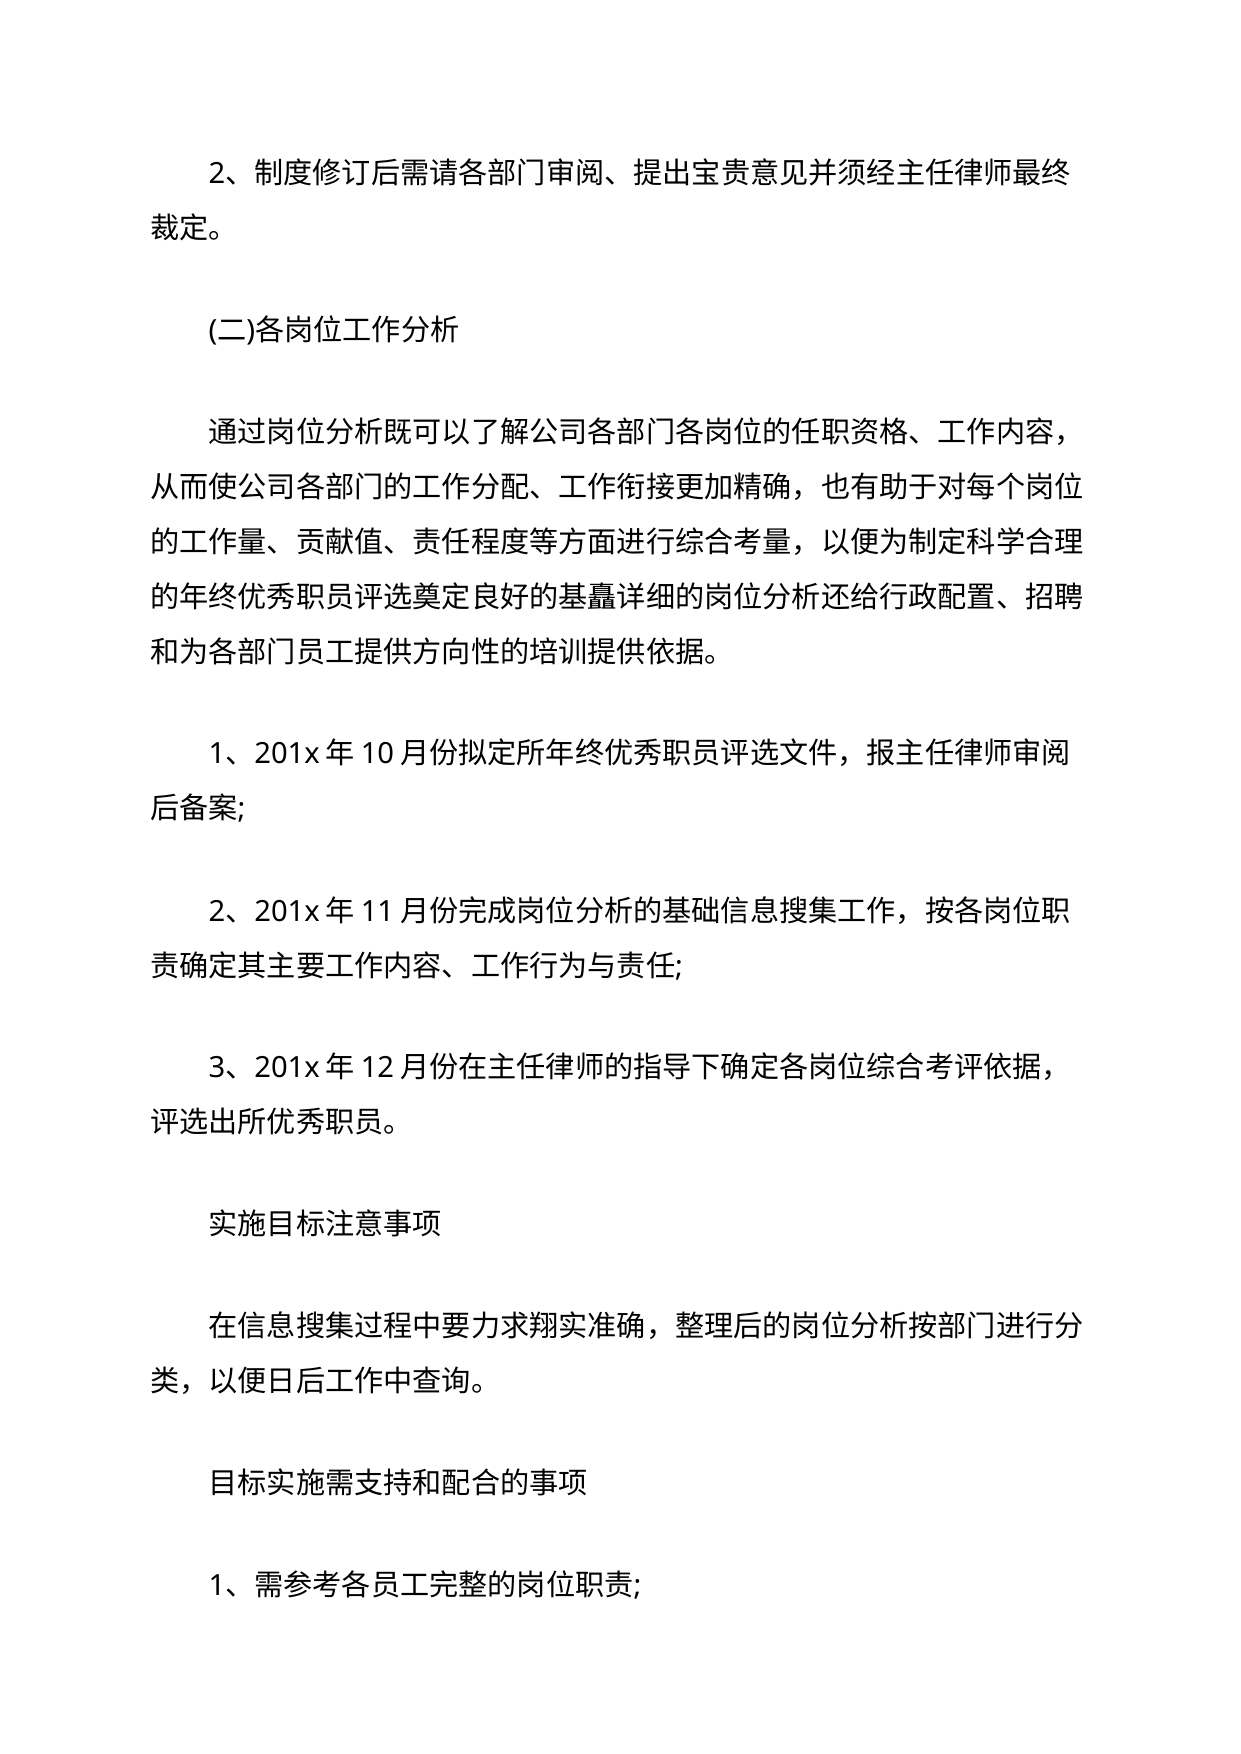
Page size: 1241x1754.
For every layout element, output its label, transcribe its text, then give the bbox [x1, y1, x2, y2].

text 3、201x年12月份在主任律师的指导下确定各岗位综合考评依据，评选出所优秀职员。 [150, 1044, 1090, 1141]
text 在信息搜集过程中要力求翔实准确，整理后的岗位分析按部门进行分类，以便日后工作中查询。 [150, 1303, 1090, 1400]
text 2、制度修订后需请各部门审阅、提出宝贵意见并须经主任律师最终裁定。 [150, 150, 1090, 247]
text 目标实施需支持和配合的事项 [150, 1459, 1090, 1502]
text 通过岗位分析既可以了解公司各部门各岗位的任职资格、工作内容，从而使公司各部门的工作分配、工作衔接更加精确，也有助于对每个岗位的工作量、贡献值、责任程度等方面进行综合考量，以便为制定科学合理的年终优秀职员评选奠定良好的基矗详细的岗位分析还给行政配置、招聘和为各部门员工提供方向性的培训提供依据。 [150, 409, 1090, 671]
text 1、需参考各员工完整的岗位职责; [150, 1561, 1090, 1603]
text 1、201x年10月份拟定所年终优秀职员评选文件，报主任律师审阅后备案; [150, 730, 1090, 827]
text 实施目标注意事项 [150, 1201, 1090, 1243]
text (二)各岗位工作分析 [150, 307, 1090, 349]
text 2、201x年11月份完成岗位分析的基础信息搜集工作，按各岗位职责确定其主要工作内容、工作行为与责任; [150, 887, 1090, 984]
